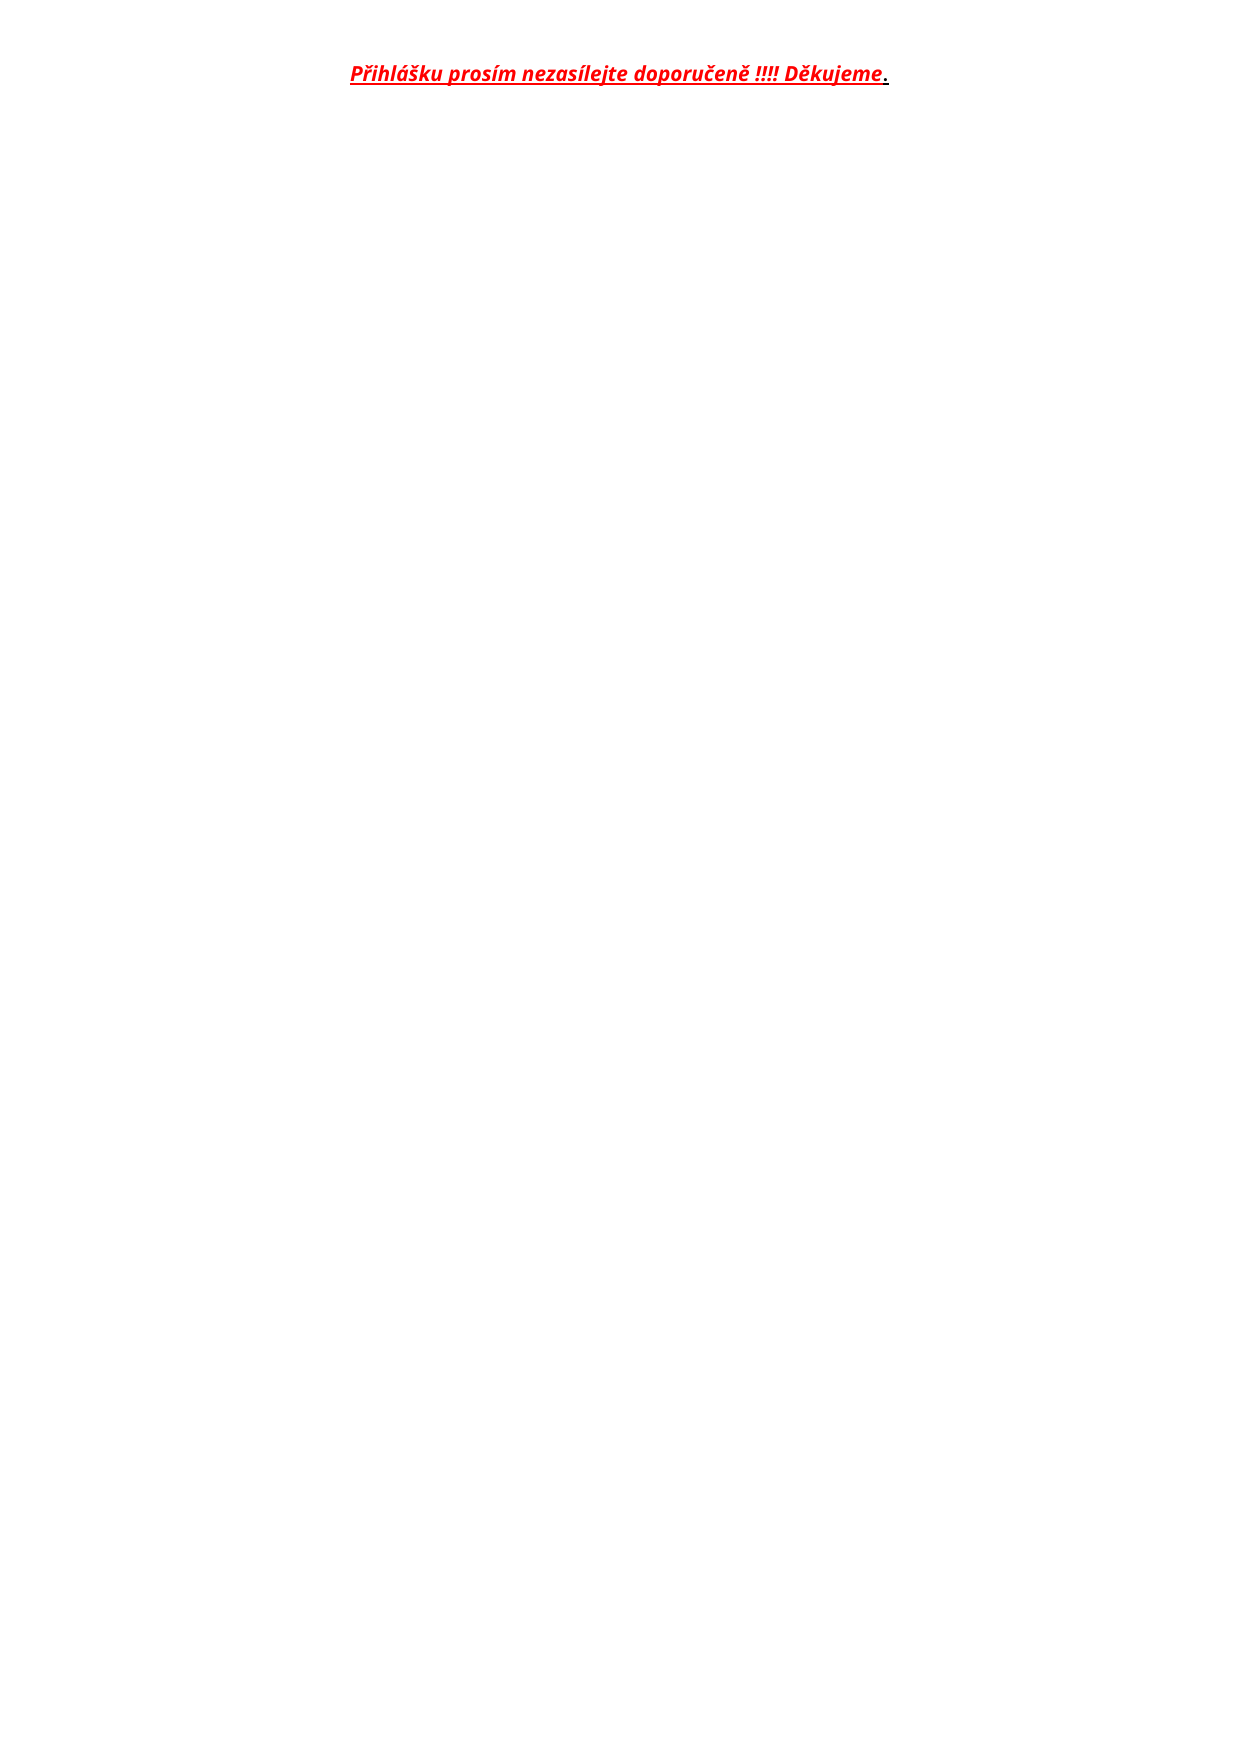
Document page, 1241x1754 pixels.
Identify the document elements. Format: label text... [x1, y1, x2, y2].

text Přihlášku prosím nezasílejte doporučeně !!!! Děkujeme. [148, 59, 1093, 87]
